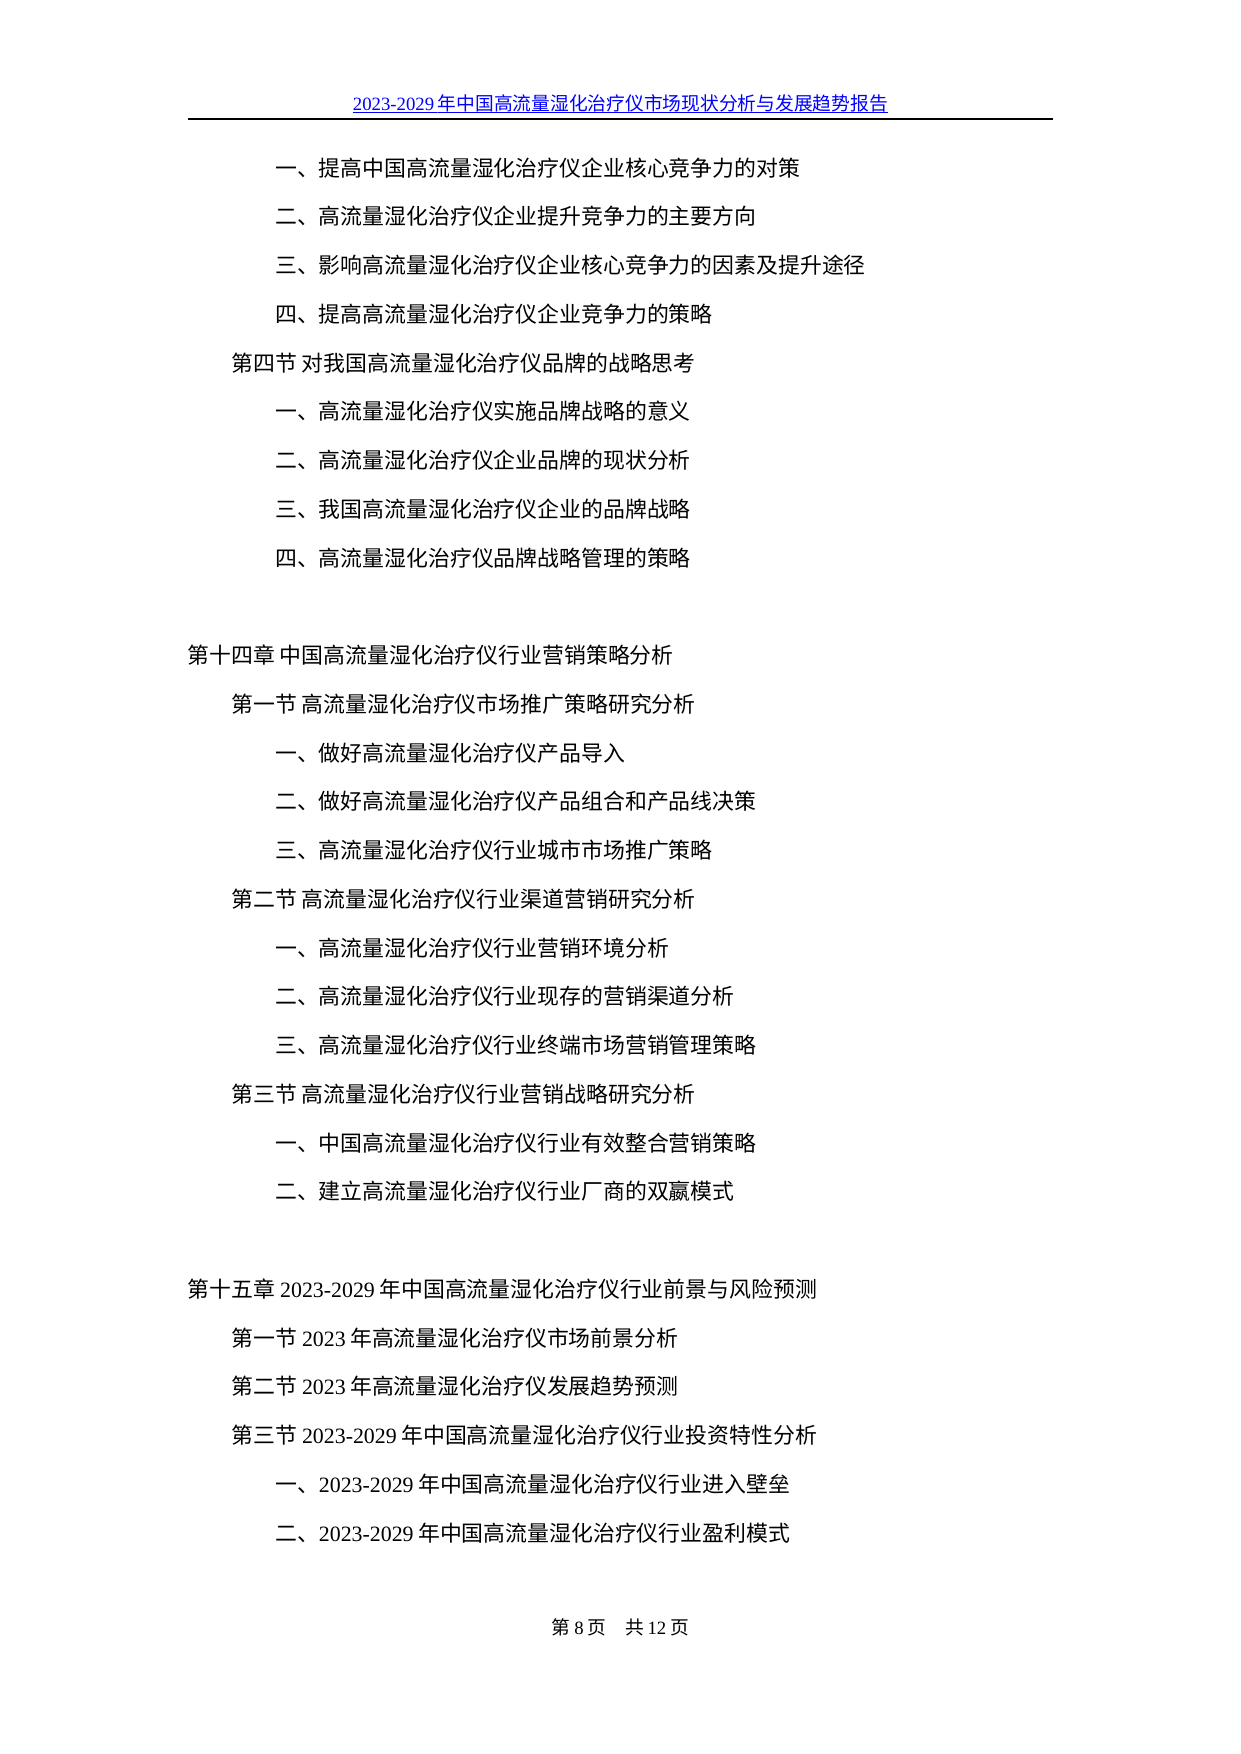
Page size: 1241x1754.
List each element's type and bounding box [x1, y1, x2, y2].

text [187, 150, 1053, 1548]
